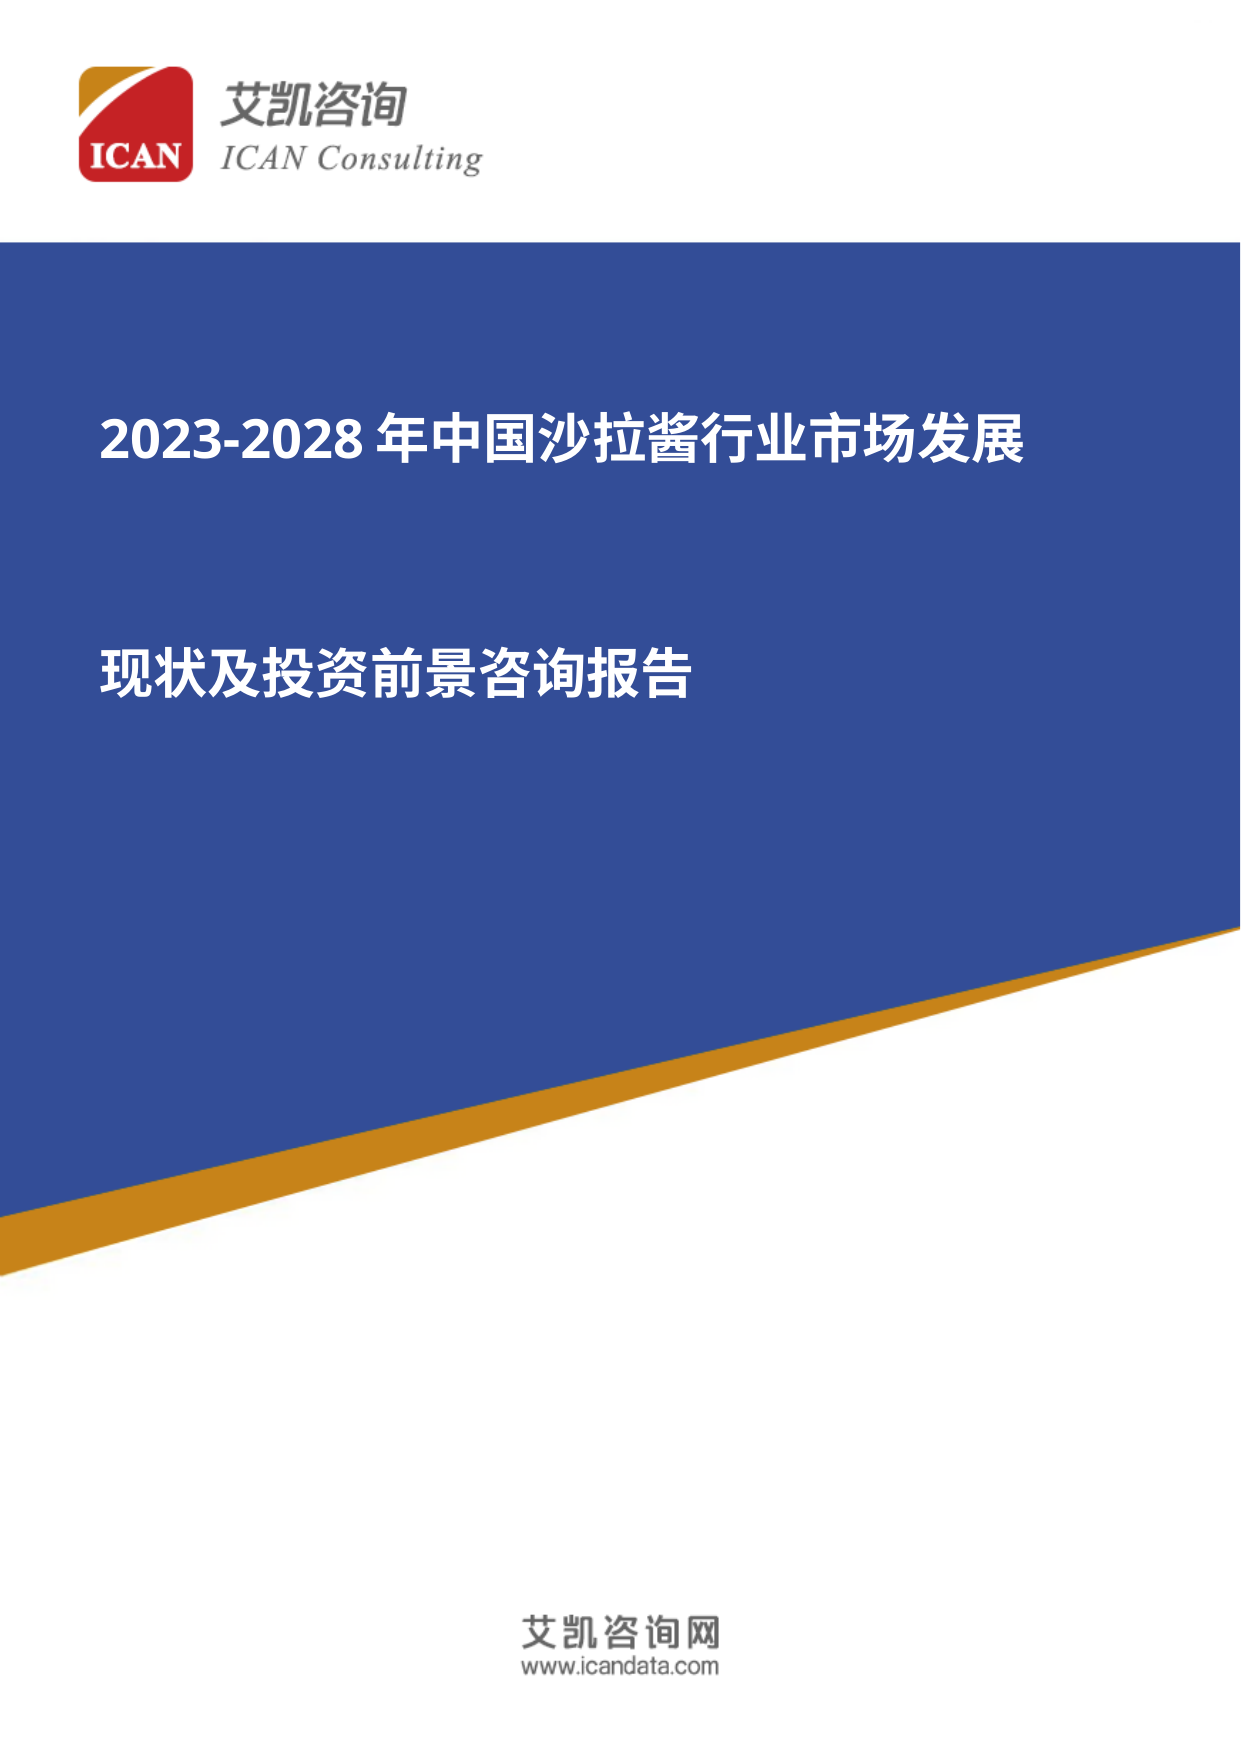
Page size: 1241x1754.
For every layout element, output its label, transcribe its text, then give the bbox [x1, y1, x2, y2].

subtitle 2023-2028年中国沙拉酱行业市场发展现状及投资前景咨询报告 [99, 386, 1053, 718]
picture [0, 5, 1241, 1754]
